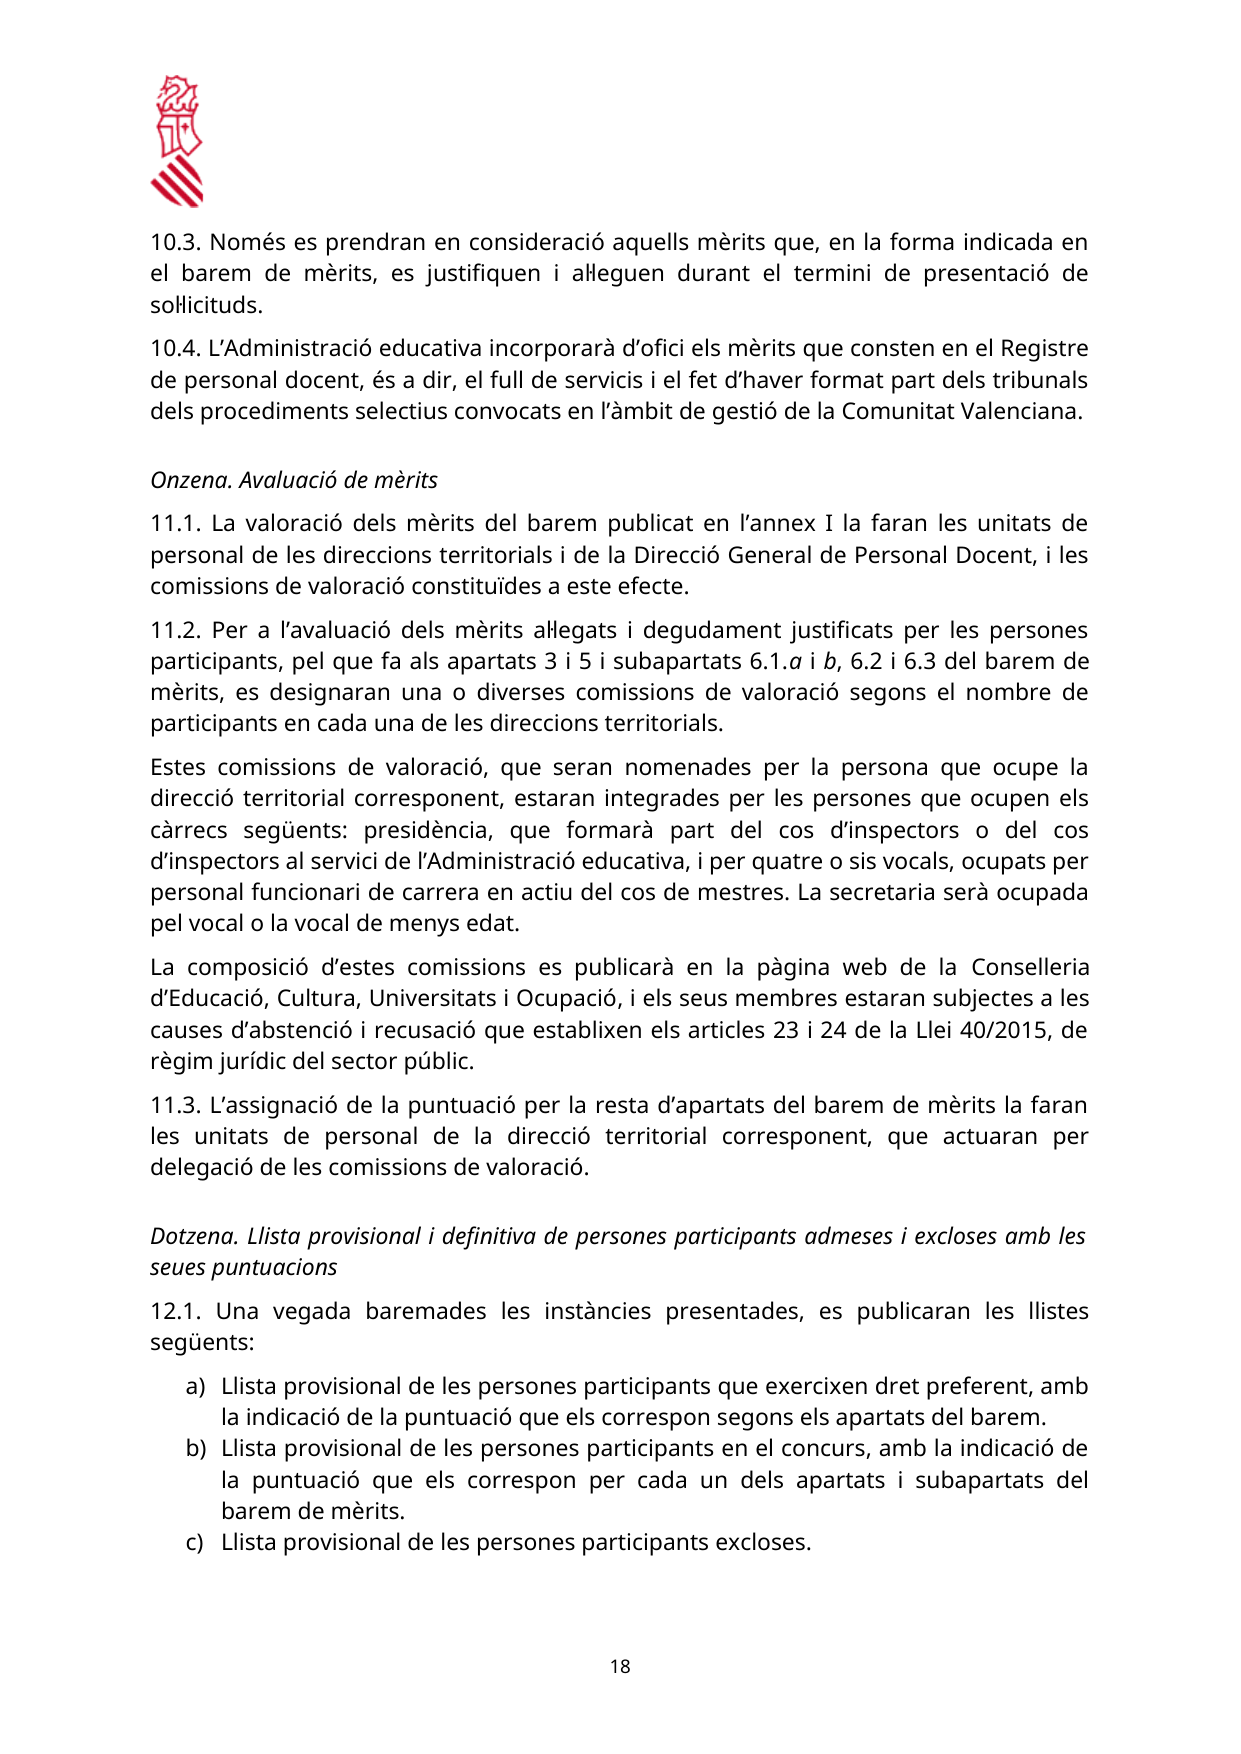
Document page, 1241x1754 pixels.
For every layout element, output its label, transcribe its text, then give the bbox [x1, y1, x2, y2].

text La composició d’estes comissions es publicarà en la pàgina web de la Conselleria d’Educació, Cultura, Universitats i Ocupació, i els seus membres estaran subjectes a les causes d’abstenció i recusació que establixen els articles 23 i 24 de la Llei 40/2015, de règim jurídic del sector públic. [150, 951, 1090, 1076]
text Dotzena. Llista provisional i definitiva de persones participants admeses i excloses amb les seues puntuacions [150, 1220, 1090, 1282]
text 11.2. Per a l’avaluació dels mèrits al·legats i degudament justificats per les persones participants, pel que fa als apartats 3 i 5 i subapartats 6.1.a i b, 6.2 i 6.3 del barem de mèrits, es designaran una o diverses comissions de valoració segons el nombre de participants en cada una de les direccions territorials. [150, 614, 1090, 739]
text 10.4. L’Administració educativa incorporarà d’ofici els mèrits que consten en el Registre de personal docent, és a dir, el full de servicis i el fet d’haver format part dels tribunals dels procediments selectius convocats en l’àmbit de gestió de la Comunitat Valenciana. [150, 332, 1090, 426]
text Onzena. Avaluació de mèrits [150, 464, 1090, 495]
list Llista provisional de les persones participants que exercixen dret preferent, amb la indicació de la puntuació que els correspon segons els apartats del barem. [185, 1370, 1090, 1432]
picture [150, 75, 204, 208]
text 11.1. La valoració dels mèrits del barem publicat en l’annex I la faran les unitats de personal de les direccions territorials i de la Direcció General de Personal Docent, i les comissions de valoració constituïdes a este efecte. [150, 507, 1090, 601]
text Estes comissions de valoració, que seran nomenades per la persona que ocupe la direcció territorial corresponent, estaran integrades per les persones que ocupen els càrrecs següents: presidència, que formarà part del cos d’inspectors o del cos d’inspectors al servici de l’Administració educativa, i per quatre o sis vocals, ocupats per personal funcionari de carrera en actiu del cos de mestres. La secretaria serà ocupada pel vocal o la vocal de menys edat. [150, 751, 1090, 939]
list Llista provisional de les persones participants excloses. [185, 1526, 1090, 1557]
text 12.1. Una vegada baremades les instàncies presentades, es publicaran les llistes següents: [150, 1295, 1090, 1357]
text 11.3. L’assignació de la puntuació per la resta d’apartats del barem de mèrits la faran les unitats de personal de la direcció territorial corresponent, que actuaran per delegació de les comissions de valoració. [150, 1089, 1090, 1182]
text 10.3. Només es prendran en consideració aquells mèrits que, en la forma indicada en el barem de mèrits, es justifiquen i al·leguen durant el termini de presentació de sol·licituds. [150, 226, 1090, 320]
list Llista provisional de les persones participants en el concurs, amb la indicació de la puntuació que els correspon per cada un dels apartats i subapartats del barem de mèrits. [185, 1432, 1090, 1526]
